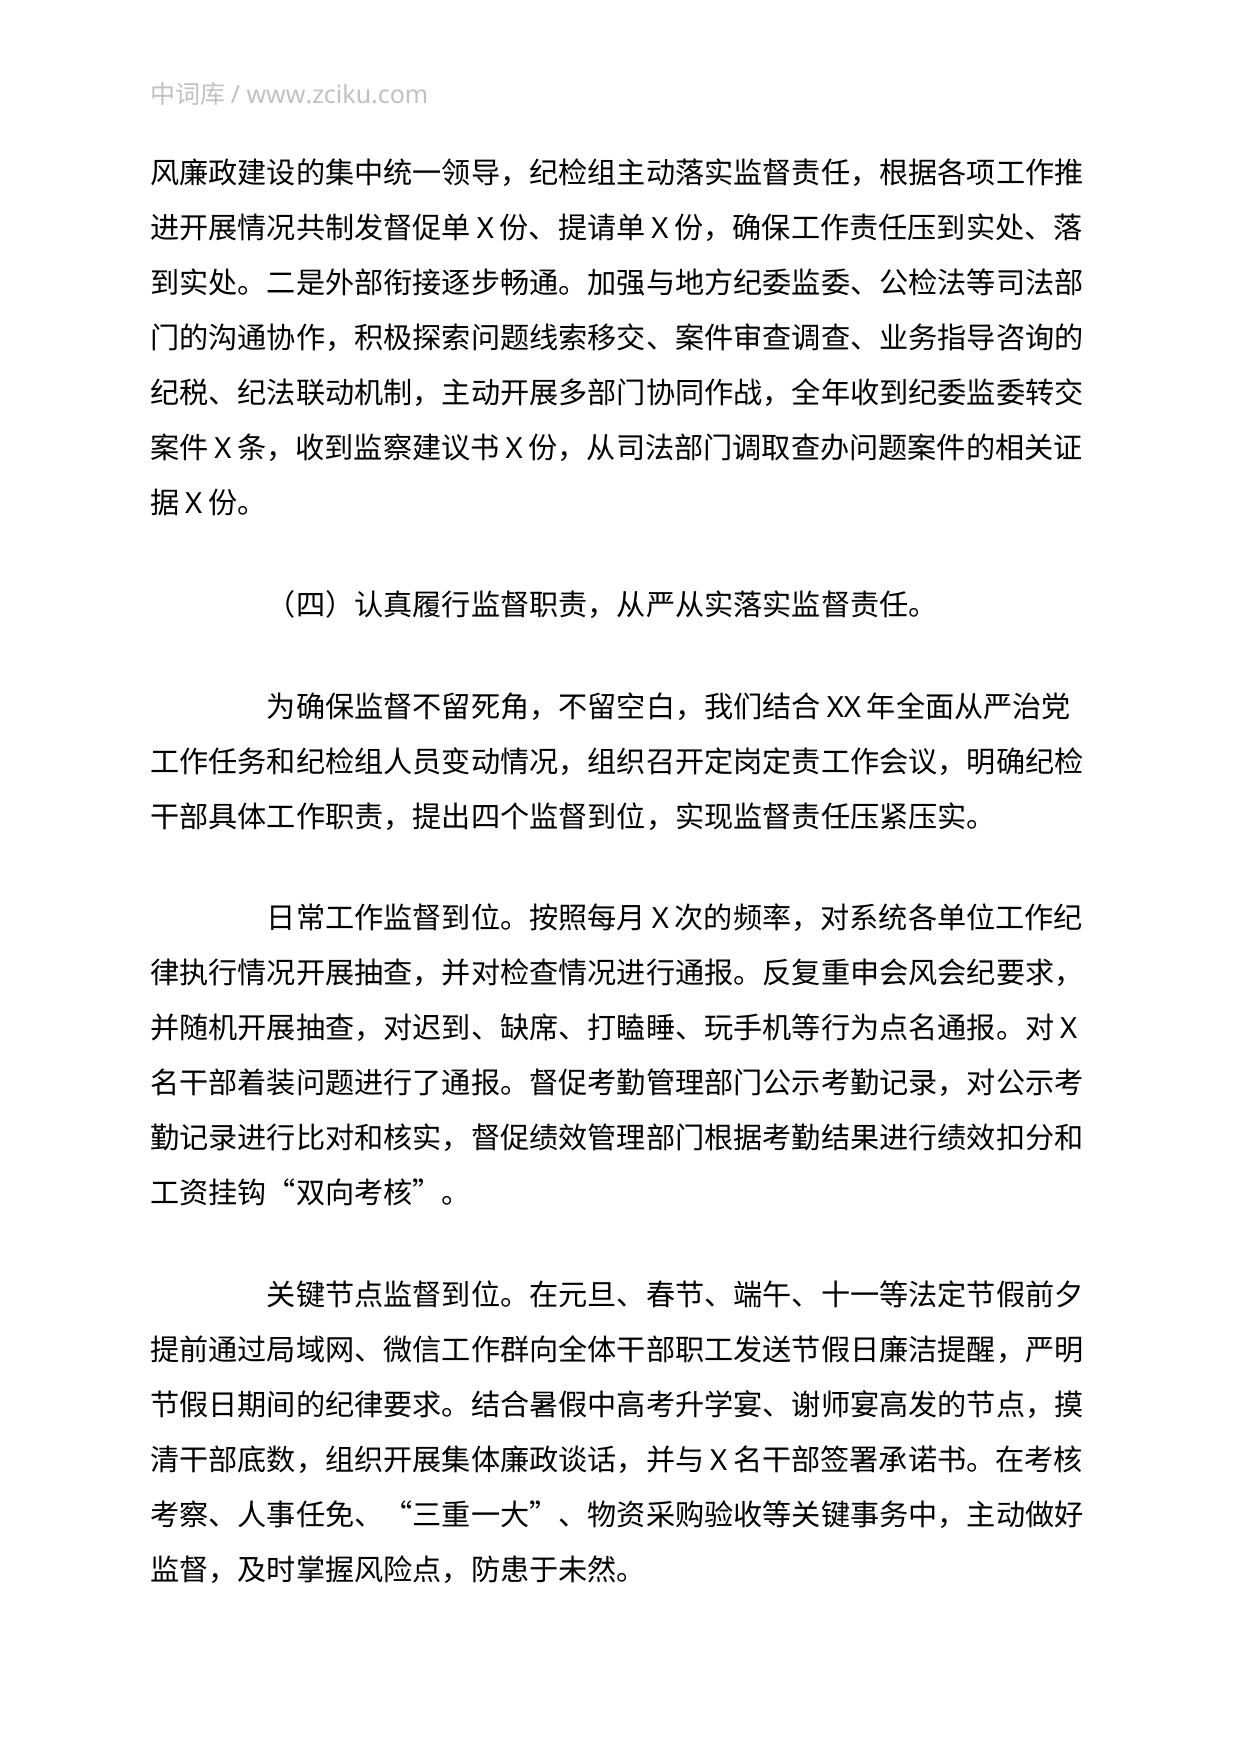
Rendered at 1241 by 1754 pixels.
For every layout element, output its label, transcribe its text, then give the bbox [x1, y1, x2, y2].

text （四）认真履行监督职责，从严从实落实监督责任。 [150, 582, 1090, 624]
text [150, 150, 1090, 522]
text 关键节点监督到位。在元旦、春节、端午、十一等法定节假前夕提前通过局域网、微信工作群向全体干部职工发送节假日廉洁提醒，严明节假日期间的纪律要求。结合暑假中高考升学宴、谢师宴高发的节点，摸清干部底数，组织开展集体廉政谈话，并与X名干部签署承诺书。在考核考察、人事任免、“三重一大”、物资采购验收等关键事务中，主动做好监督，及时掌握风险点，防患于未然。 [150, 1271, 1090, 1588]
text 为确保监督不留死角，不留空白，我们结合XX年全面从严治党工作任务和纪检组人员变动情况，组织召开定岗定责工作会议，明确纪检干部具体工作职责，提出四个监督到位，实现监督责任压紧压实。 [150, 683, 1090, 836]
text 日常工作监督到位。按照每月X次的频率，对系统各单位工作纪律执行情况开展抽查，并对检查情况进行通报。反复重申会风会纪要求，并随机开展抽查，对迟到、缺席、打瞌睡、玩手机等行为点名通报。对X名干部着装问题进行了通报。督促考勤管理部门公示考勤记录，对公示考勤记录进行比对和核实，督促绩效管理部门根据考勤结果进行绩效扣分和工资挂钩“双向考核”。 [150, 895, 1090, 1212]
